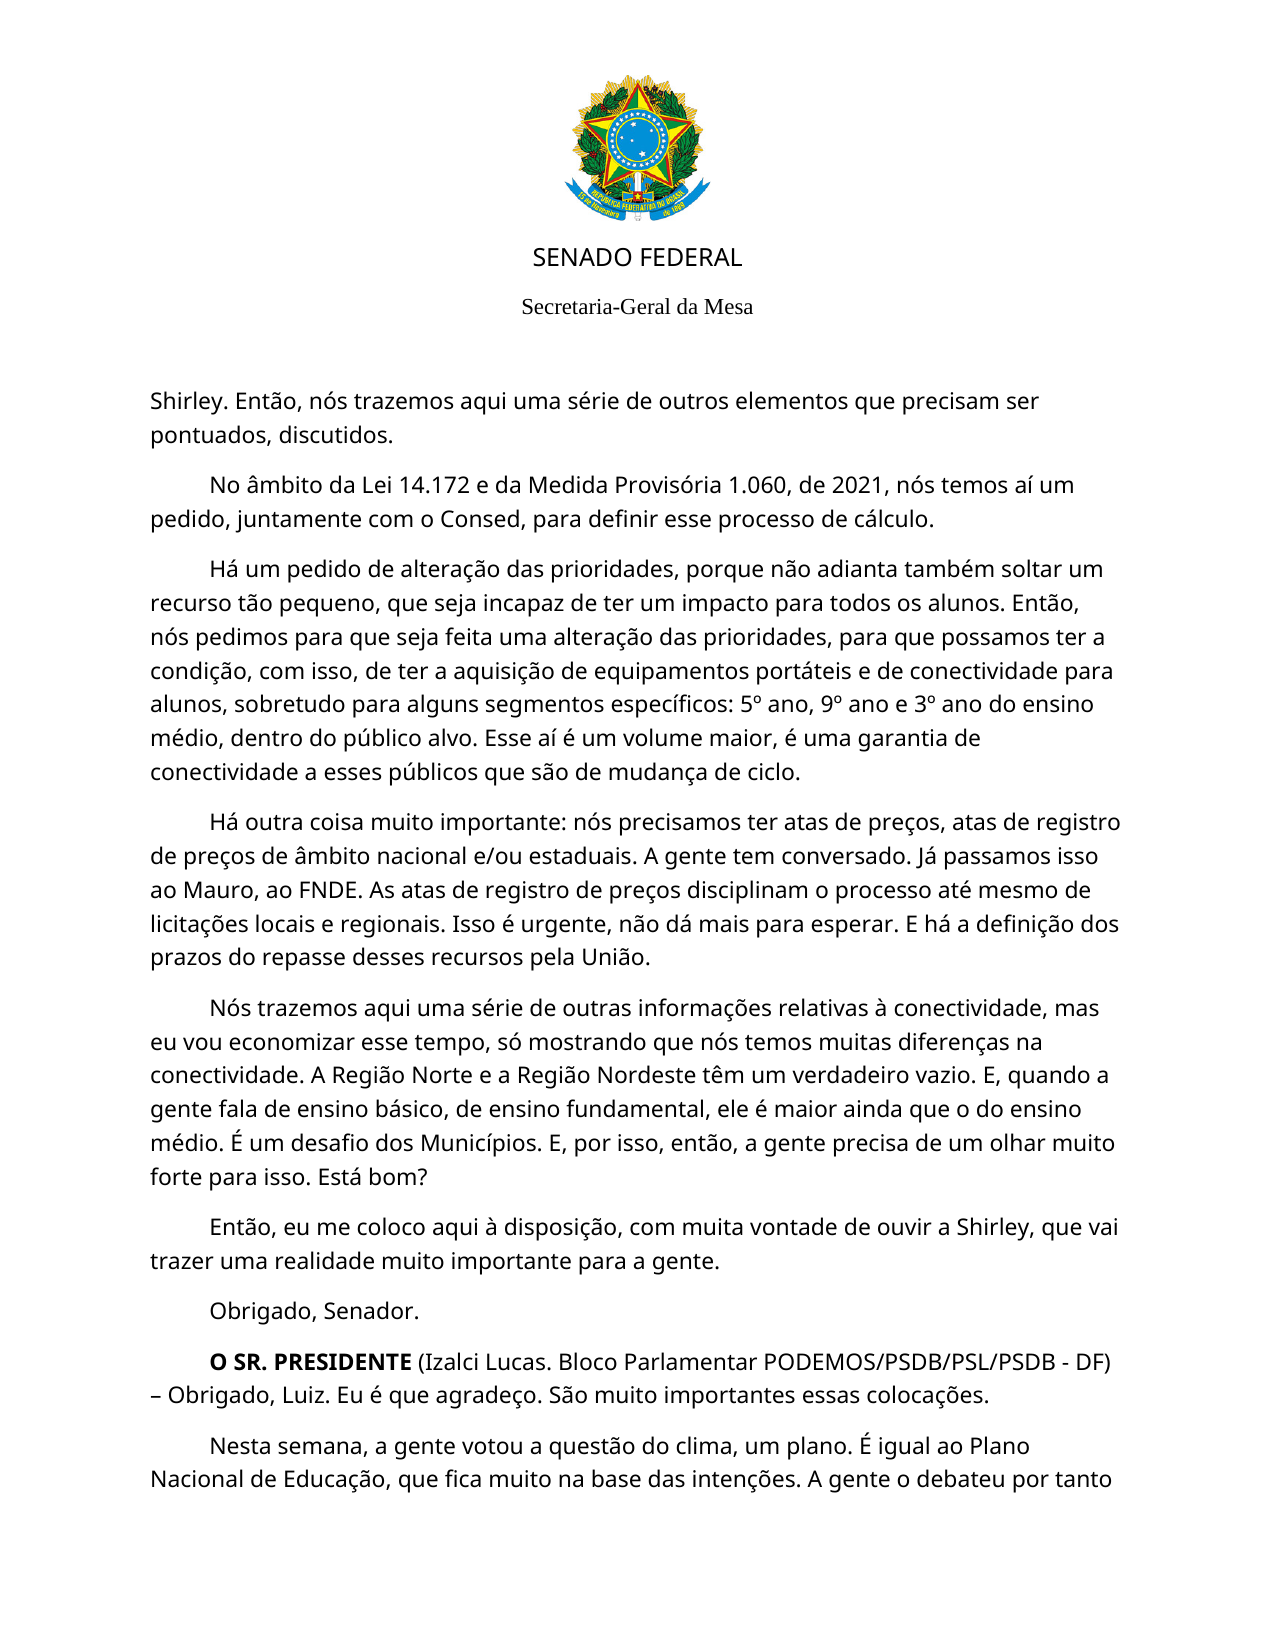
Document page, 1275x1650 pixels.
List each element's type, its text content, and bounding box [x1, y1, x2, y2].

text No âmbito da Lei 14.172 e da Medida Provisória 1.060, de 2021, nós temos aí um pedido, juntamente com o Consed, para definir esse processo de cálculo. [150, 469, 1125, 534]
text Há outra coisa muito importante: nós precisamos ter atas de preços, atas de registro de preços de âmbito nacional e/ou estaduais. A gente tem conversado. Já passamos isso ao Mauro, ao FNDE. As atas de registro de preços disciplinam o processo até mesmo de licitações locais e regionais. Isso é urgente, não dá mais para esperar. E há a definição dos prazos do repasse desses recursos pela União. [150, 806, 1125, 972]
text Então, eu me coloco aqui à disposição, com muita vontade de ouvir a Shirley, que vai trazer uma realidade muito importante para a gente. [150, 1211, 1125, 1276]
picture [564, 75, 711, 221]
text Há um pedido de alteração das prioridades, porque não adianta também soltar um recurso tão pequeno, que seja incapaz de ter um impacto para todos os alunos. Então, nós pedimos para que seja feita uma alteração das prioridades, para que possamos ter a condição, com isso, de ter a aquisição de equipamentos portáteis e de conectividade para alunos, sobretudo para alguns segmentos específicos: 5º ano, 9º ano e 3º ano do ensino médio, dentro do público alvo. Esse aí é um volume maior, é uma garantia de conectividade a esses públicos que são de mudança de ciclo. [150, 553, 1125, 787]
text O SR. PRESIDENTE (Izalci Lucas. Bloco Parlamentar PODEMOS/PSDB/PSL/PSDB - DF) – Obrigado, Luiz. Eu é que agradeço. São muito importantes essas colocações. [150, 1345, 1125, 1410]
text Nós trazemos aqui uma série de outras informações relativas à conectividade, mas eu vou economizar esse tempo, só mostrando que nós temos muitas diferenças na conectividade. A Região Norte e a Região Nordeste têm um verdadeiro vazio. E, quando a gente fala de ensino básico, de ensino fundamental, ele é maior ainda que o do ensino médio. É um desafio dos Municípios. E, por isso, então, a gente precisa de um olhar muito forte para isso. Está bom? [150, 992, 1125, 1192]
text Obrigado, Senador. [150, 1295, 1125, 1326]
